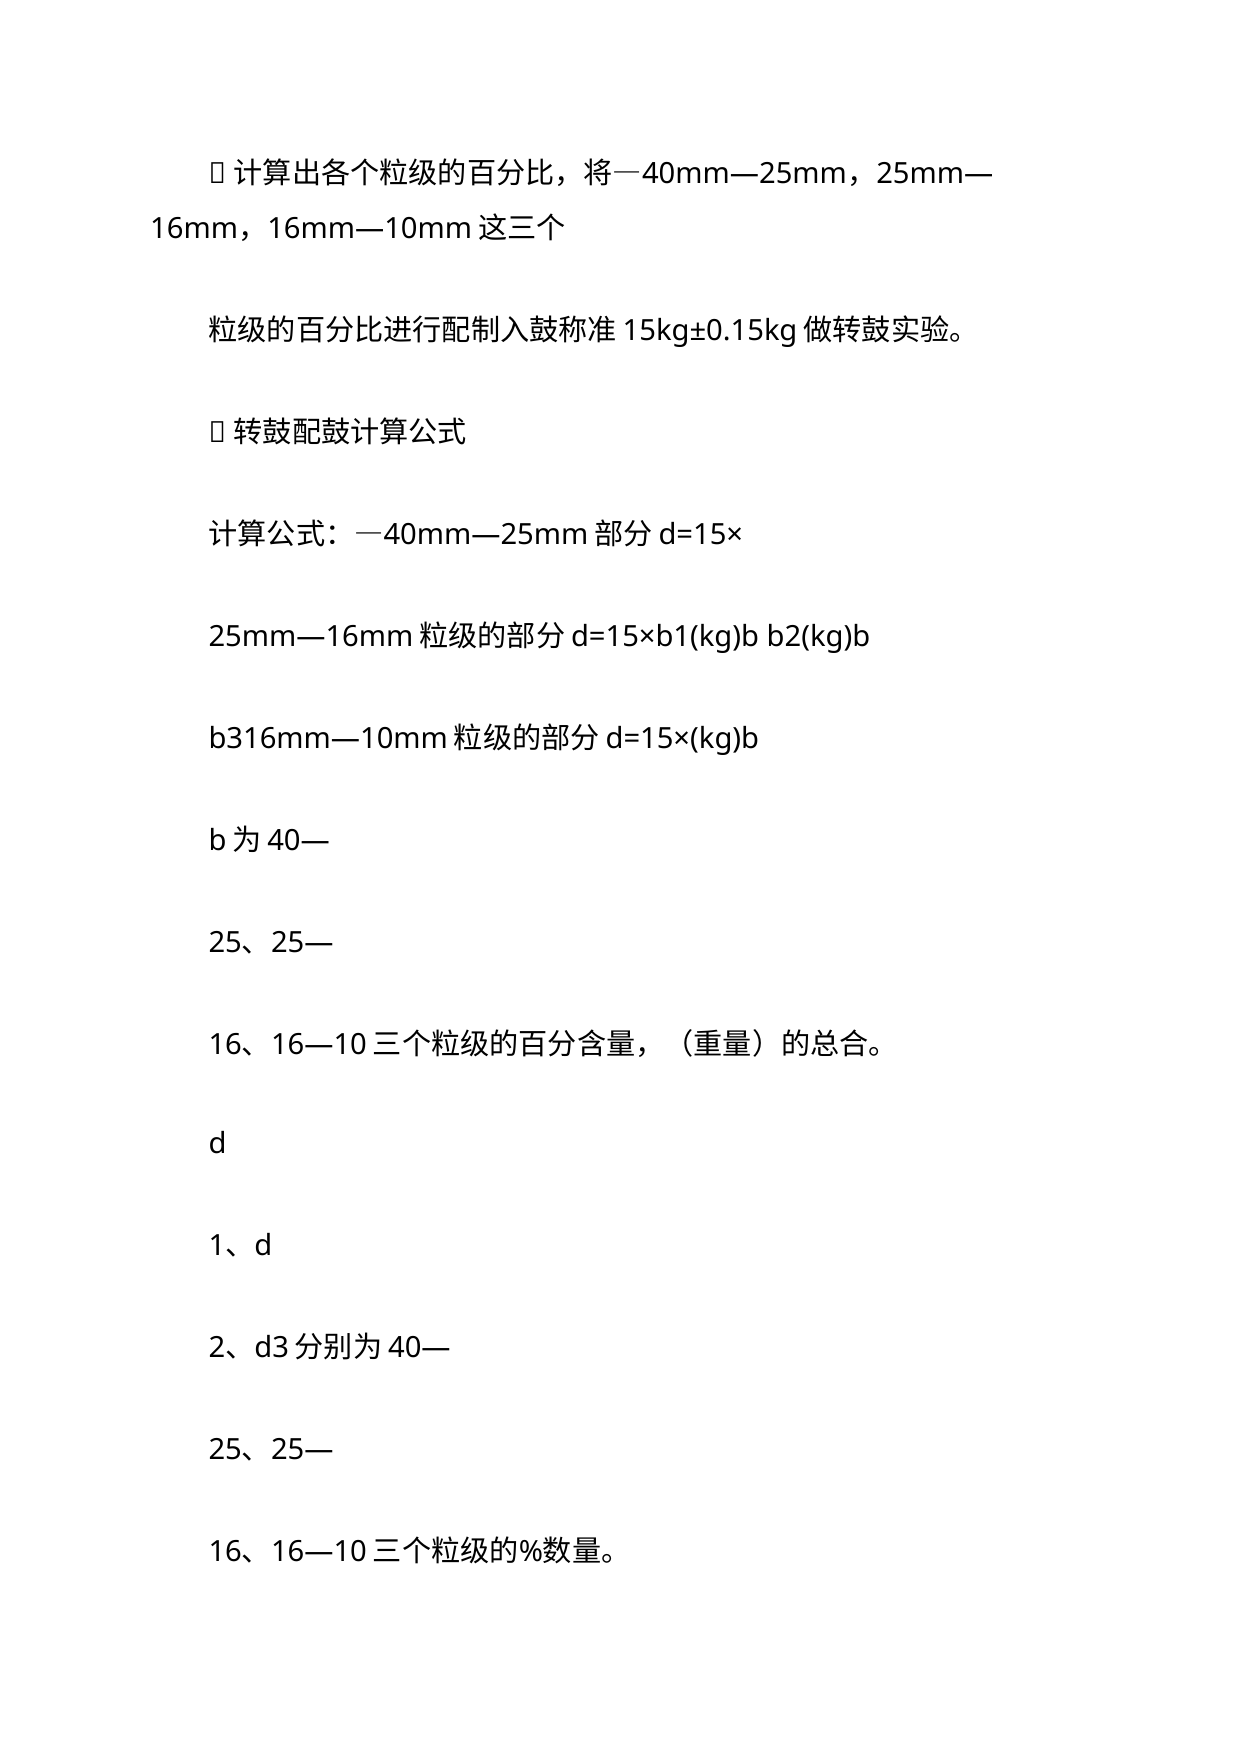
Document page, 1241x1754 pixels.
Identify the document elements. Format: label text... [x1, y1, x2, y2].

text 25、25— [150, 1425, 1090, 1468]
text 25mm—16mm粒级的部分d=15×b1(kg)b b2(kg)b [150, 613, 1090, 655]
text 16、16—10三个粒级的百分含量，（重量）的总合。 [150, 1021, 1090, 1063]
text d [150, 1123, 1090, 1162]
text b316mm—10mm粒级的部分d=15×(kg)b [150, 715, 1090, 757]
text 1、d [150, 1221, 1090, 1264]
text b为40— [150, 817, 1090, 859]
text 2、d3分别为40— [150, 1323, 1090, 1366]
text 计算公式：—40mm—25mm部分d=15× [150, 511, 1090, 553]
text 25、25— [150, 919, 1090, 961]
text 16、16—10三个粒级的%数量。 [150, 1527, 1090, 1569]
text  转鼓配鼓计算公式 [150, 409, 1090, 451]
text 粒级的百分比进行配制入鼓称准15kg±0.15kg做转鼓实验。 [150, 307, 1090, 349]
text  计算出各个粒级的百分比，将—40mm—25mm，25mm—16mm，16mm—10mm这三个 [150, 150, 1090, 247]
